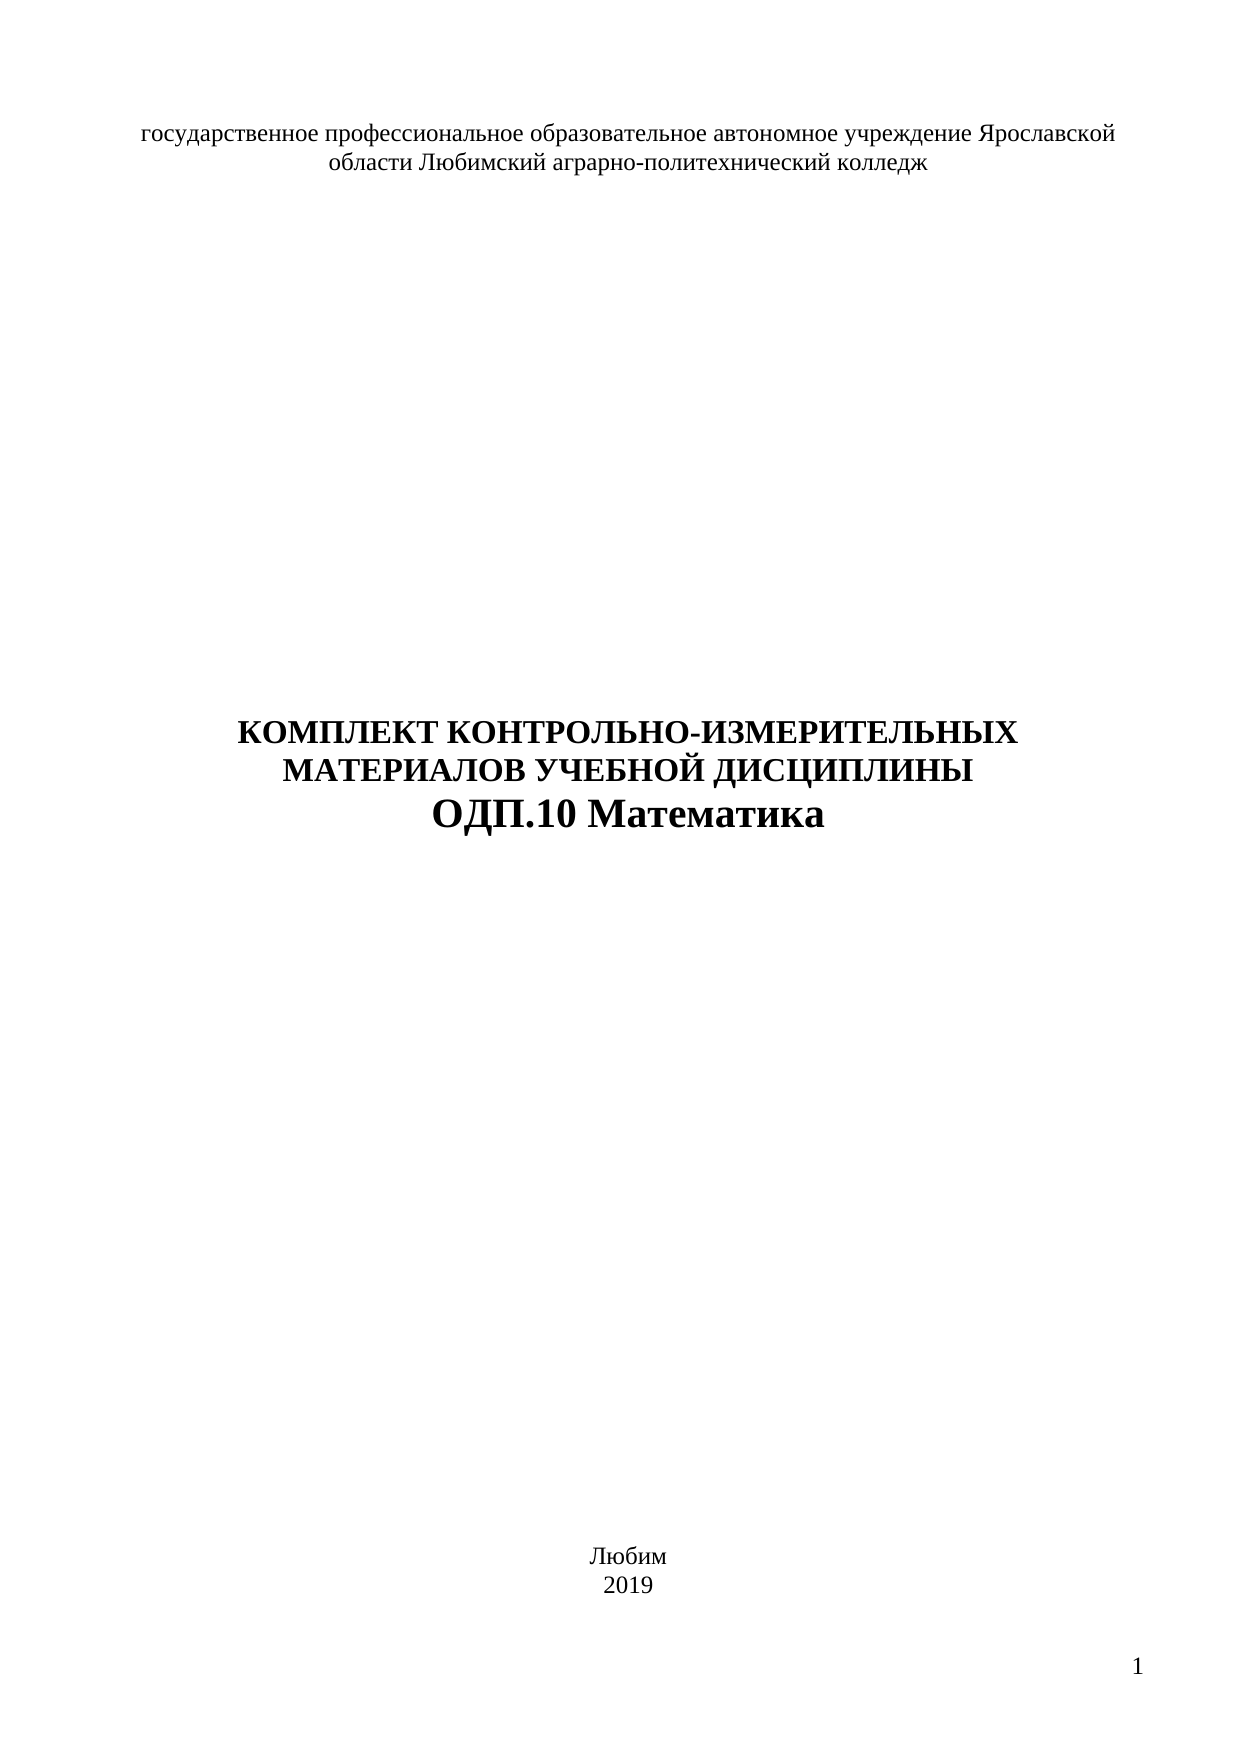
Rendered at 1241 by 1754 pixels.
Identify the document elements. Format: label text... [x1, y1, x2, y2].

text Любим [112, 1541, 1144, 1570]
text государственное профессиональное образовательное автономное учреждение Ярославской области Любимский аграрно-политехнический колледж [112, 118, 1144, 176]
text КОМПЛЕКТ КОНТРОЛЬНО-ИЗМЕРИТЕЛЬНЫХ МАТЕРИАЛОВ УЧЕБНОЙ ДИСЦИПЛИНЫ [112, 712, 1144, 789]
text ОДП.10 Математика [112, 789, 1144, 837]
text 2019 [112, 1570, 1144, 1599]
